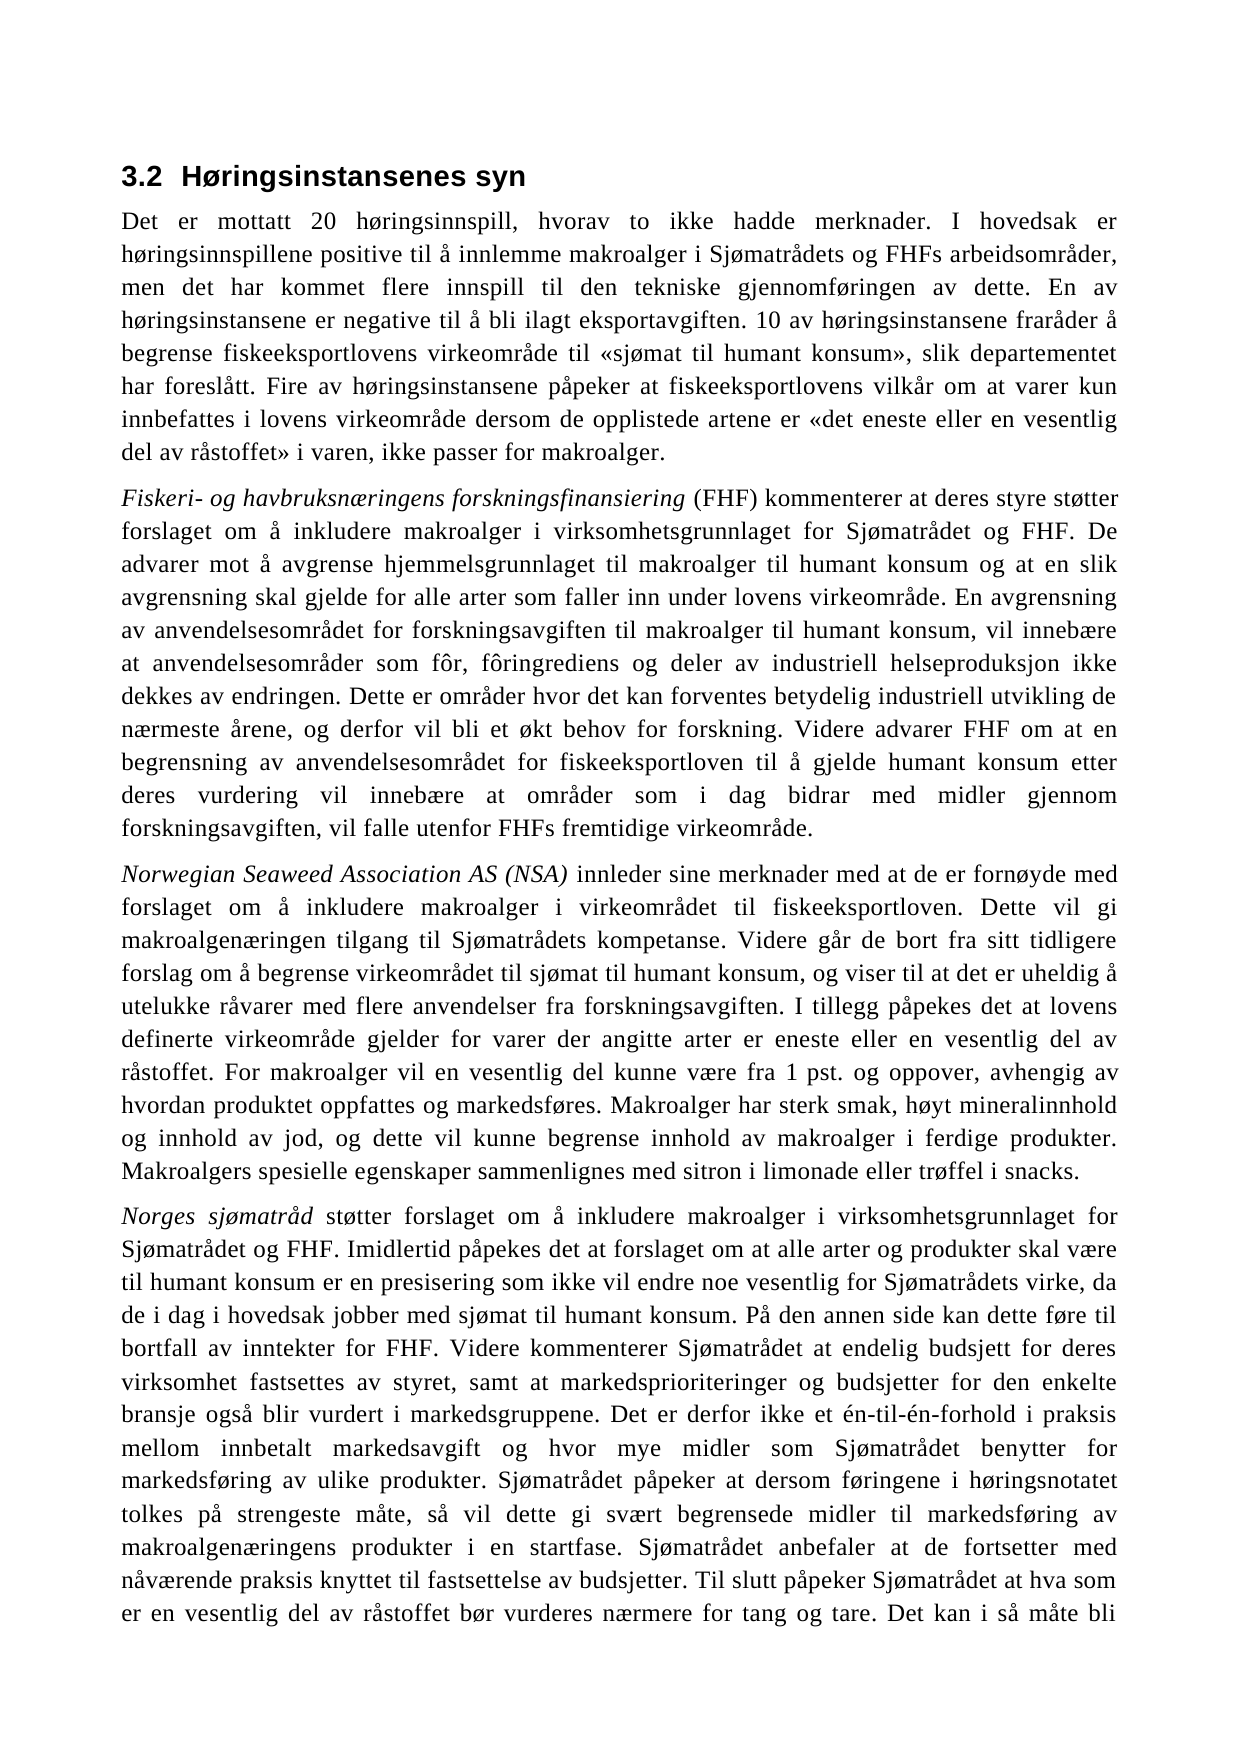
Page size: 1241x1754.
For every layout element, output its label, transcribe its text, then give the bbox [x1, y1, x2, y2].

text Det er mottatt 20 høringsinnspill, hvorav to ikke hadde merknader. I hovedsak er høringsinnspillene positive til å innlemme makroalger i Sjømatrådets og FHFs arbeidsområder, men det har kommet flere innspill til den tekniske gjennomføringen av dette. En av høringsinstansene er negative til å bli ilagt eksportavgiften. 10 av høringsinstansene fraråder å begrense fiskeeksportlovens virkeområde til «sjømat til humant konsum», slik departementet har foreslått. Fire av høringsinstansene påpeker at fiskeeksportlovens vilkår om at varer kun innbefattes i lovens virkeområde dersom de opplistede artene er «det eneste eller en vesentlig del av råstoffet» i varen, ikke passer for makroalger. [121, 206, 1119, 466]
subtitle Høringsinstansenes syn [121, 159, 1119, 193]
text Fiskeri- og havbruksnæringens forskningsfinansiering (FHF) kommenterer at deres styre støtter forslaget om å inkludere makroalger i virksomhetsgrunnlaget for Sjømatrådet og FHF. De advarer mot å avgrense hjemmelsgrunnlaget til makroalger til humant konsum og at en slik avgrensning skal gjelde for alle arter som faller inn under lovens virkeområde. En avgrensning av anvendelsesområdet for forskningsavgiften til makroalger til humant konsum, vil innebære at anvendelsesområder som fôr, fôringrediens og deler av industriell helseproduksjon ikke dekkes av endringen. Dette er områder hvor det kan forventes betydelig industriell utvikling de nærmeste årene, og derfor vil bli et økt behov for forskning. Videre advarer FHF om at en begrensning av anvendelsesområdet for fiskeeksportloven til å gjelde humant konsum etter deres vurdering vil innebære at områder som i dag bidrar med midler gjennom forskningsavgiften, vil falle utenfor FHFs fremtidige virkeområde. [121, 483, 1119, 842]
text Norwegian Seaweed Association AS (NSA) innleder sine merknader med at de er fornøyde med forslaget om å inkludere makroalger i virkeområdet til fiskeeksportloven. Dette vil gi makroalgenæringen tilgang til Sjømatrådets kompetanse. Videre går de bort fra sitt tidligere forslag om å begrense virkeområdet til sjømat til humant konsum, og viser til at det er uheldig å utelukke råvarer med flere anvendelser fra forskningsavgiften. I tillegg påpekes det at lovens definerte virkeområde gjelder for varer der angitte arter er eneste eller en vesentlig del av råstoffet. For makroalger vil en vesentlig del kunne være fra 1 pst. og oppover, avhengig av hvordan produktet oppfattes og markedsføres. Makroalger har sterk smak, høyt mineralinnhold og innhold av jod, og dette vil kunne begrense innhold av makroalger i ferdige produkter. Makroalgers spesielle egenskaper sammenlignes med sitron i limonade eller trøffel i snacks. [121, 859, 1119, 1185]
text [121, 1201, 1119, 1626]
